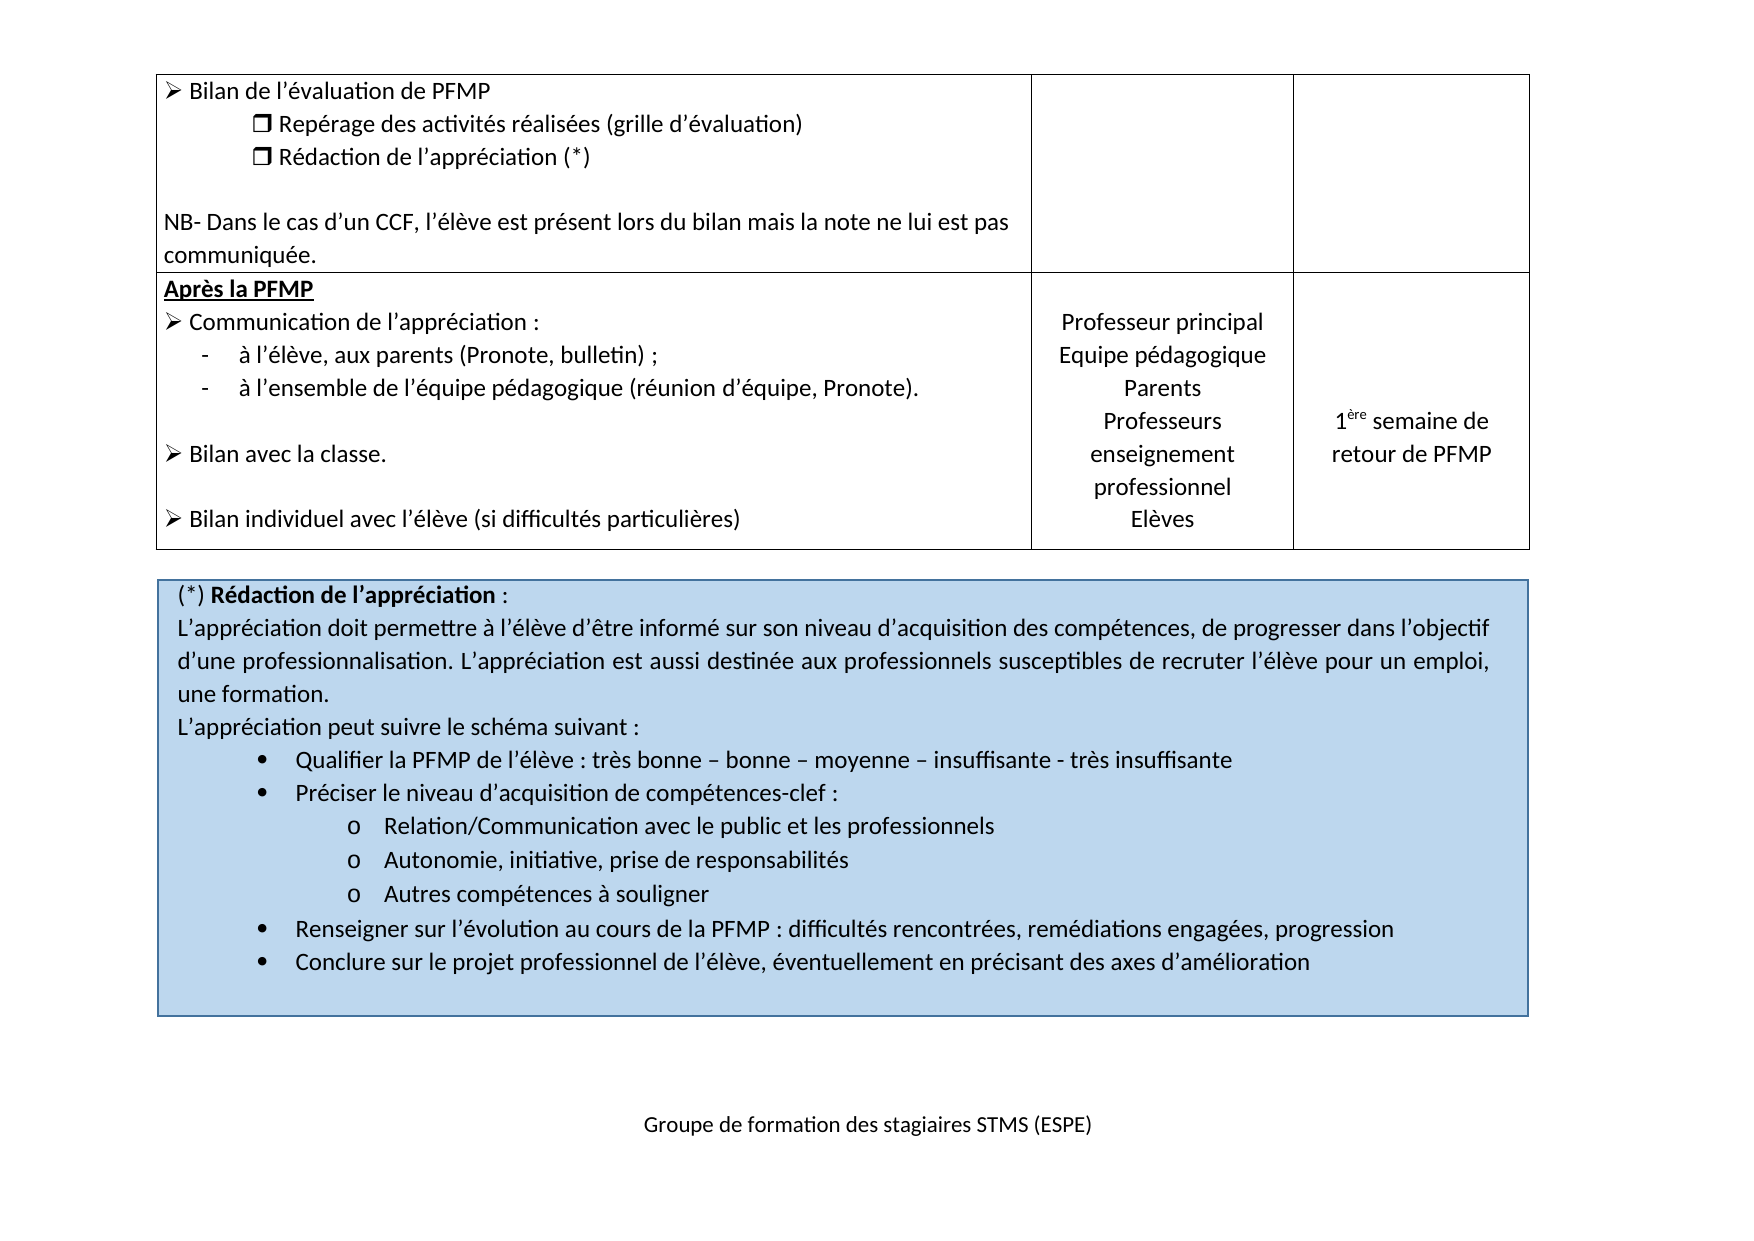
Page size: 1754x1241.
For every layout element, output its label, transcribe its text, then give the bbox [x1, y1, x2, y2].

list Renseigner sur l’évolution au cours de la PFMP : difficultés rencontrées, remédiations engagées, progression [258, 913, 1606, 943]
list Autres compétences à souligner [346, 879, 1606, 910]
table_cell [1032, 75, 1293, 272]
table_cell Professeur principal Equipe pédagogique Parents Professeurs enseignement professionnel Elèves [1032, 273, 1293, 548]
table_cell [1294, 75, 1529, 272]
table_cell Après la PFMP Communication de l’appréciation : à l’élève, aux parents (Pronote, bulletin) ; à l’ensemble de l’équipe pédagogique (réunion d’équipe, Pronote). Bilan avec la classe. Bilan individuel avec l’élève (si difficultés particulières) [157, 273, 1031, 548]
list Conclure sur le projet professionnel de l’élève, éventuellement en précisant des axes d’amélioration [258, 946, 1606, 976]
list Autonomie, initiative, prise de responsabilités [346, 844, 1606, 876]
list Qualifier la PFMP de l’élève : très bonne – bonne – moyenne – insuffisante - très insuffisante [258, 744, 1606, 775]
list Préciser le niveau d’acquisition de compétences-clef : [258, 777, 1606, 808]
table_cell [157, 75, 1031, 272]
list Relation/Communication avec le public et les professionnels [346, 810, 1606, 842]
text L’appréciation doit permettre à l’élève d’être informé sur son niveau d’acquisition des compétences, de progresser dans l’objectif d’une professionnalisation. L’appréciation est aussi destinée aux professionnels susceptibles de recruter l’élève pour un emploi, une formation. [177, 613, 1491, 709]
text (*) Rédaction de l’appréciation : [177, 580, 1606, 610]
table_cell 1ère semaine de retour de PFMP [1294, 273, 1529, 548]
text L’appréciation peut suivre le schéma suivant : [177, 711, 1491, 742]
